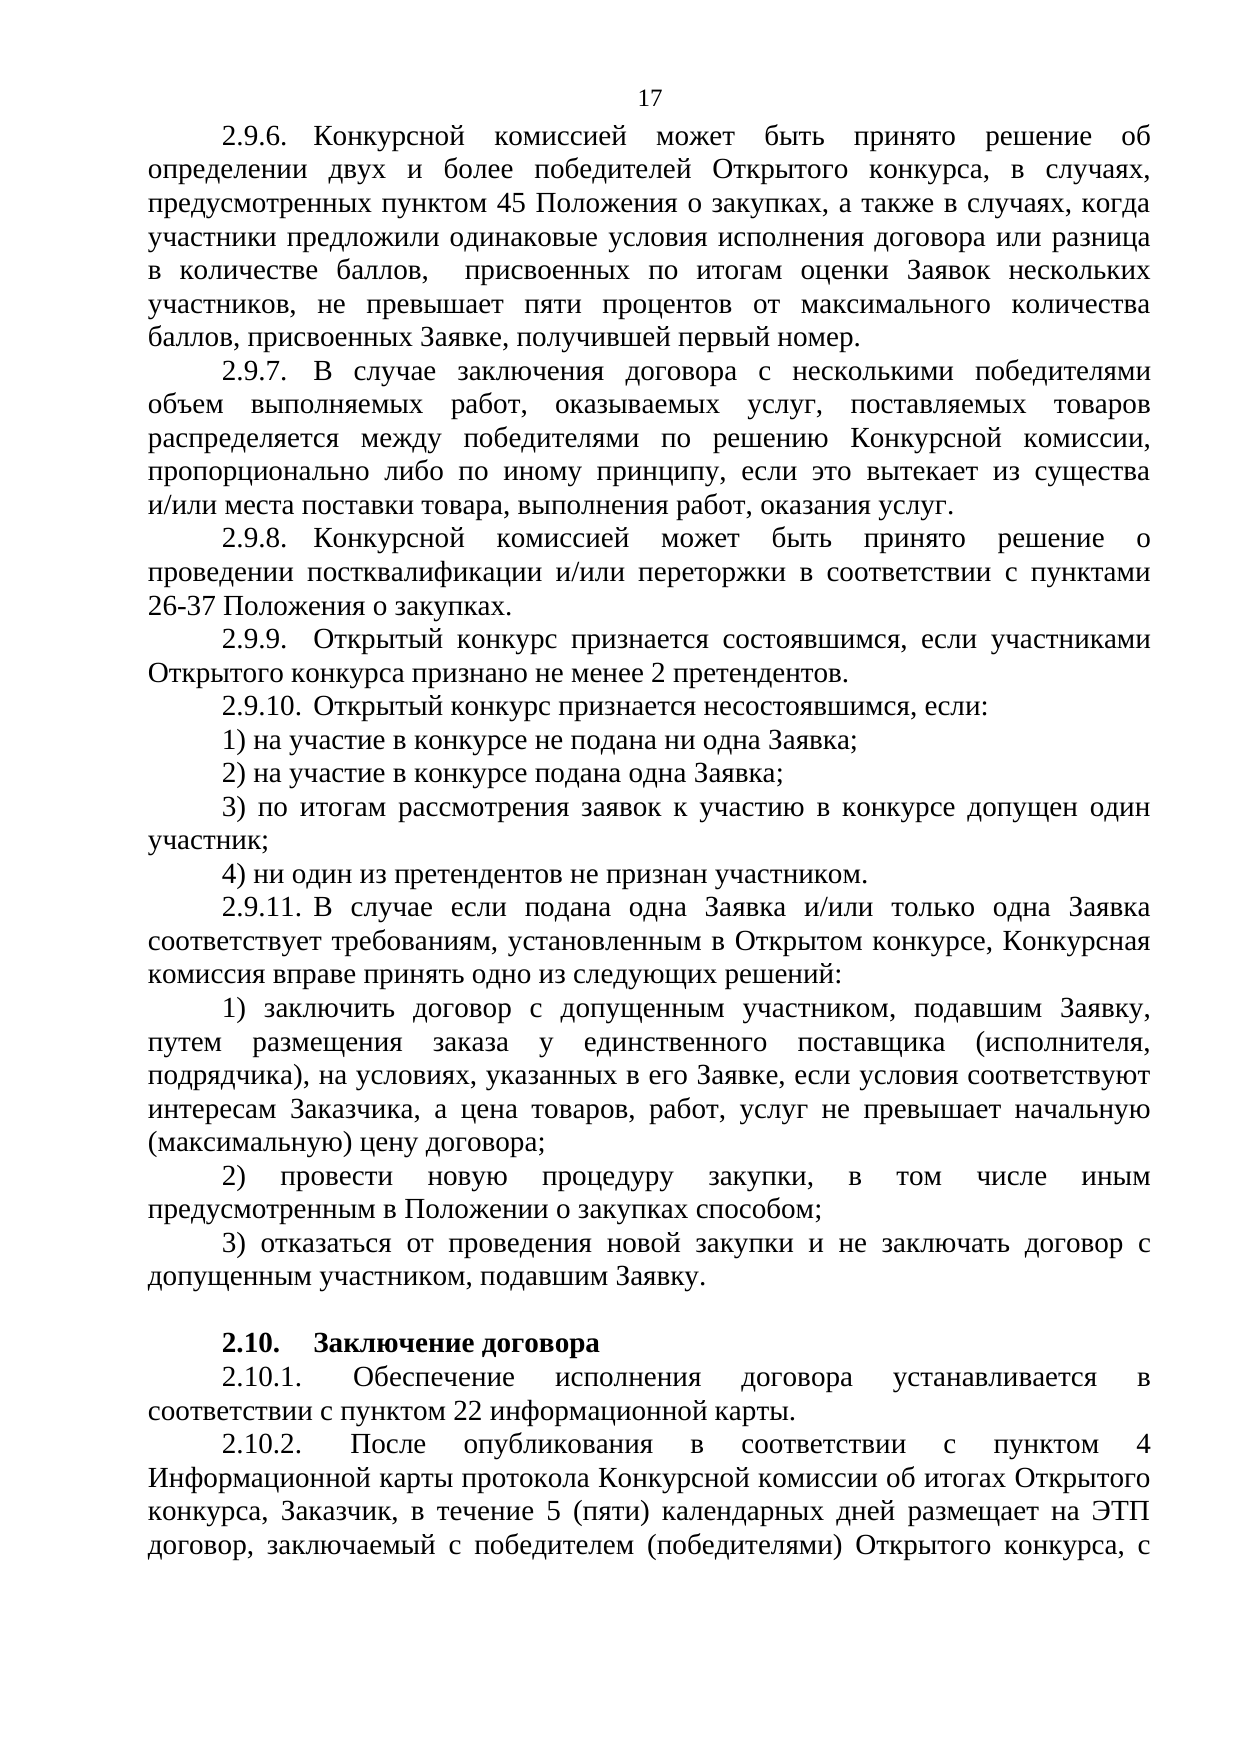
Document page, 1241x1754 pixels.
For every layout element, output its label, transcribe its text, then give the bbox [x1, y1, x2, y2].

list Открытый конкурс признается несостоявшимся, если: [148, 688, 1152, 722]
text 2) провести новую процедуру закупки, в том числе иным предусмотренным в Положении о закупках способом; [148, 1158, 1152, 1225]
text 3) отказаться от проведения новой закупки и не заключать договор с допущенным участником, подавшим Заявку. [148, 1225, 1152, 1292]
text 4) ни один из претендентов не признан участником. [148, 856, 1152, 889]
list Открытый конкурс признается состоявшимся, если участниками Открытого конкурса признано не менее 2 претендентов. [148, 621, 1152, 688]
list В случае заключения договора с несколькими победителями объем выполняемых работ, оказываемых услуг, поставляемых товаров распределяется между победителями по решению Конкурсной комиссии, пропорционально либо по иному принципу, если это вытекает из существа и/или места поставки товара, выполнения работ, оказания услуг. [148, 353, 1152, 521]
list Конкурсной комиссией может быть принято решение о проведении постквалификации и/или переторжки в соответствии с пунктами 26-37 Положения о закупках. [148, 521, 1152, 621]
text 3) по итогам рассмотрения заявок к участию в конкурсе допущен один участник; [148, 789, 1152, 856]
list Конкурсной комиссией может быть принято решение об определении двух и более победителей Открытого конкурса, в случаях, предусмотренных пунктом 45 Положения о закупках, а также в случаях, когда участники предложили одинаковые условия исполнения договора или разница в количестве баллов, присвоенных по итогам оценки Заявок нескольких участников, не превышает пяти процентов от максимального количества баллов, присвоенных Заявке, получившей первый номер. [148, 118, 1152, 353]
text 1) заключить договор с допущенным участником, подавшим Заявку, путем размещения заказа у единственного поставщика (исполнителя, подрядчика), на условиях, указанных в его Заявке, если условия соответствуют интересам Заказчика, а цена товаров, работ, услуг не превышает начальную (максимальную) цену договора; [148, 990, 1152, 1158]
subtitle Заключение договора [148, 1326, 1152, 1359]
text 1) на участие в конкурсе не подана ни одна Заявка; [148, 722, 1152, 755]
list Обеспечение исполнения договора устанавливается в соответствии с пунктом 22 информационной карты. [148, 1359, 1152, 1426]
list В случае если подана одна Заявка и/или только одна Заявка соответствует требованиям, установленным в Открытом конкурсе, Конкурсная комиссия вправе принять одно из следующих решений: [148, 889, 1152, 990]
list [148, 1426, 1152, 1560]
text 2) на участие в конкурсе подана одна Заявка; [148, 755, 1152, 789]
